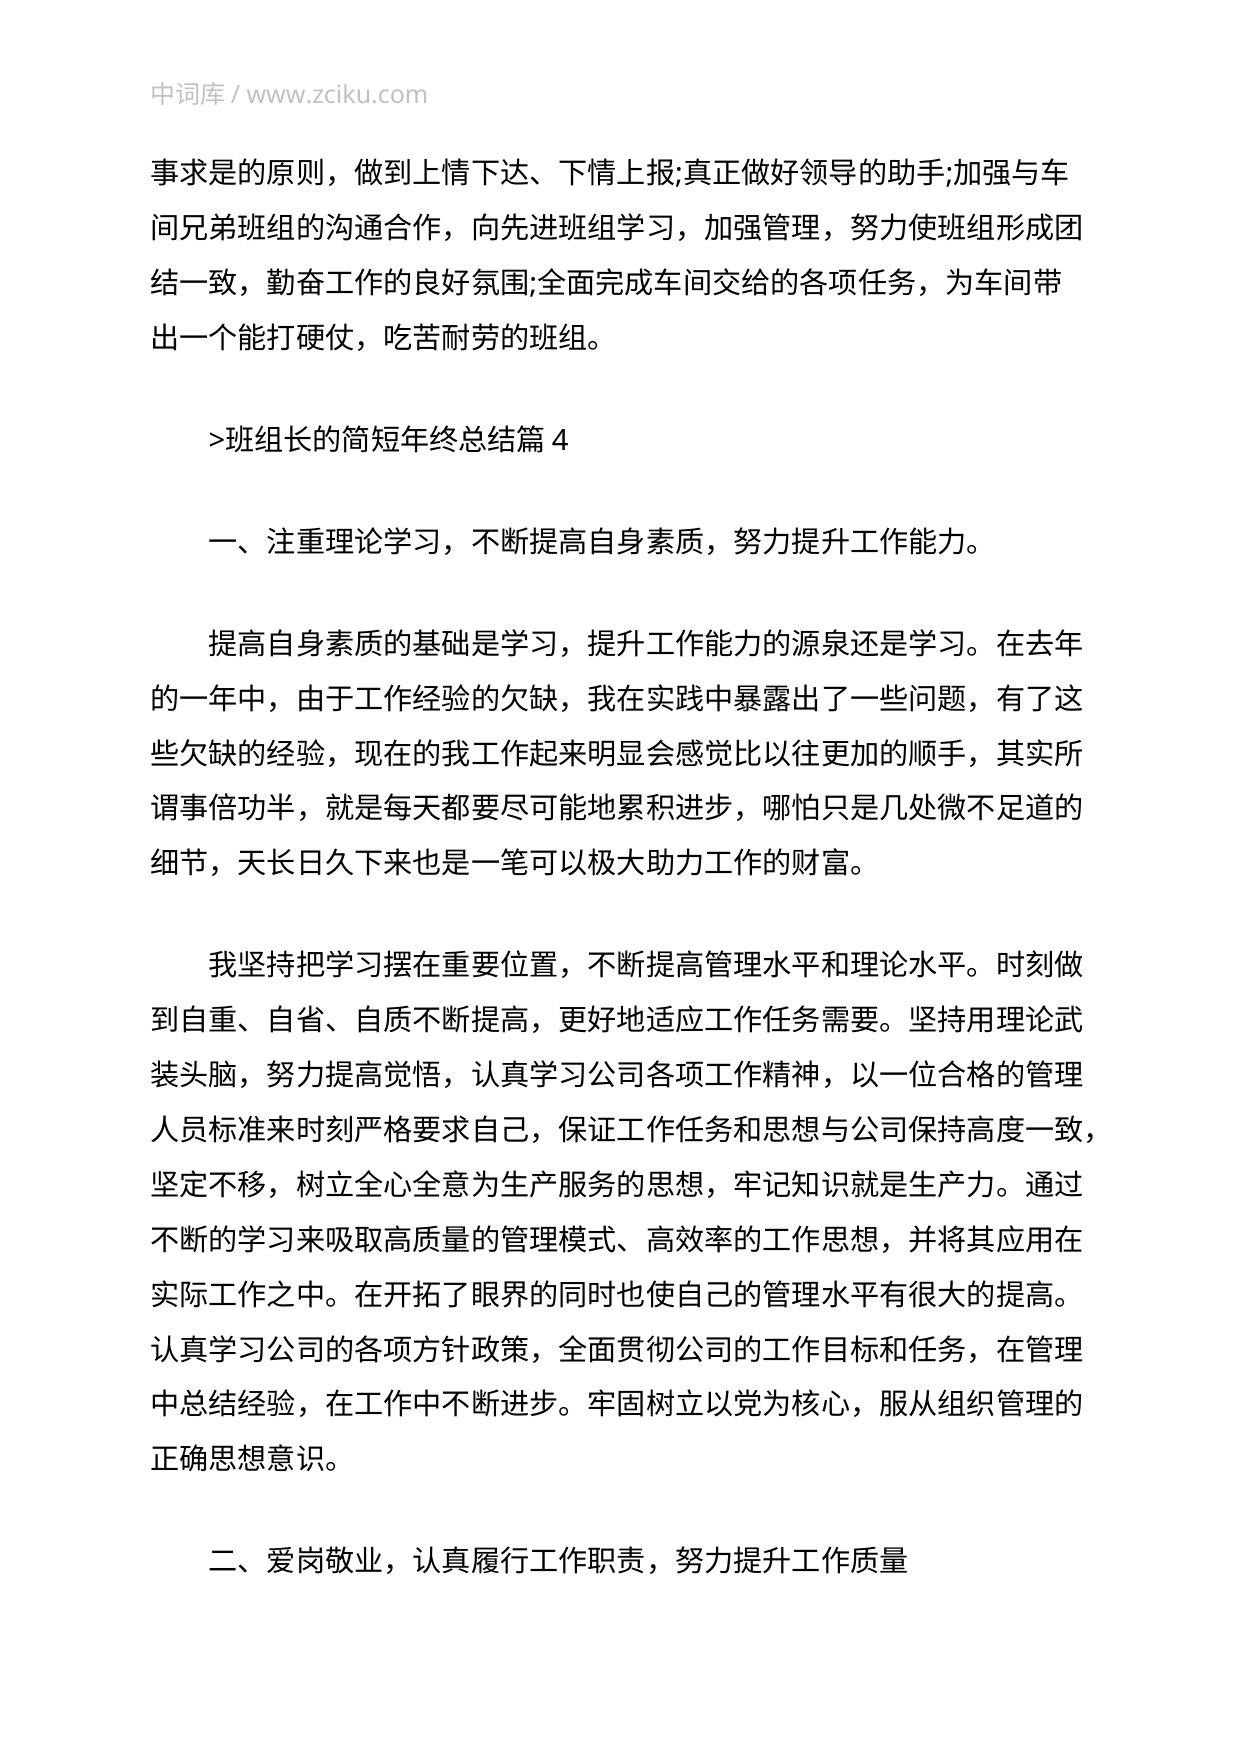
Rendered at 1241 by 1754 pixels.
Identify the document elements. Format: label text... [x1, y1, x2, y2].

text 一、注重理论学习，不断提高自身素质，努力提升工作能力。 [150, 519, 1090, 561]
text 我坚持把学习摆在重要位置，不断提高管理水平和理论水平。时刻做到自重、自省、自质不断提高，更好地适应工作任务需要。坚持用理论武装头脑，努力提高觉悟，认真学习公司各项工作精神，以一位合格的管理人员标准来时刻严格要求自己，保证工作任务和思想与公司保持高度一致，坚定不移，树立全心全意为生产服务的思想，牢记知识就是生产力。通过不断的学习来吸取高质量的管理模式、高效率的工作思想，并将其应用在实际工作之中。在开拓了眼界的同时也使自己的管理水平有很大的提高。认真学习公司的各项方针政策，全面贯彻公司的工作目标和任务，在管理中总结经验，在工作中不断进步。牢固树立以党为核心，服从组织管理的正确思想意识。 [150, 942, 1090, 1478]
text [150, 150, 1090, 357]
text >班组长的简短年终总结篇4 [150, 417, 1090, 459]
text 二、爱岗敬业，认真履行工作职责，努力提升工作质量 [150, 1538, 1090, 1580]
text 提高自身素质的基础是学习，提升工作能力的源泉还是学习。在去年的一年中，由于工作经验的欠缺，我在实践中暴露出了一些问题，有了这些欠缺的经验，现在的我工作起来明显会感觉比以往更加的顺手，其实所谓事倍功半，就是每天都要尽可能地累积进步，哪怕只是几处微不足道的细节，天长日久下来也是一笔可以极大助力工作的财富。 [150, 620, 1090, 882]
